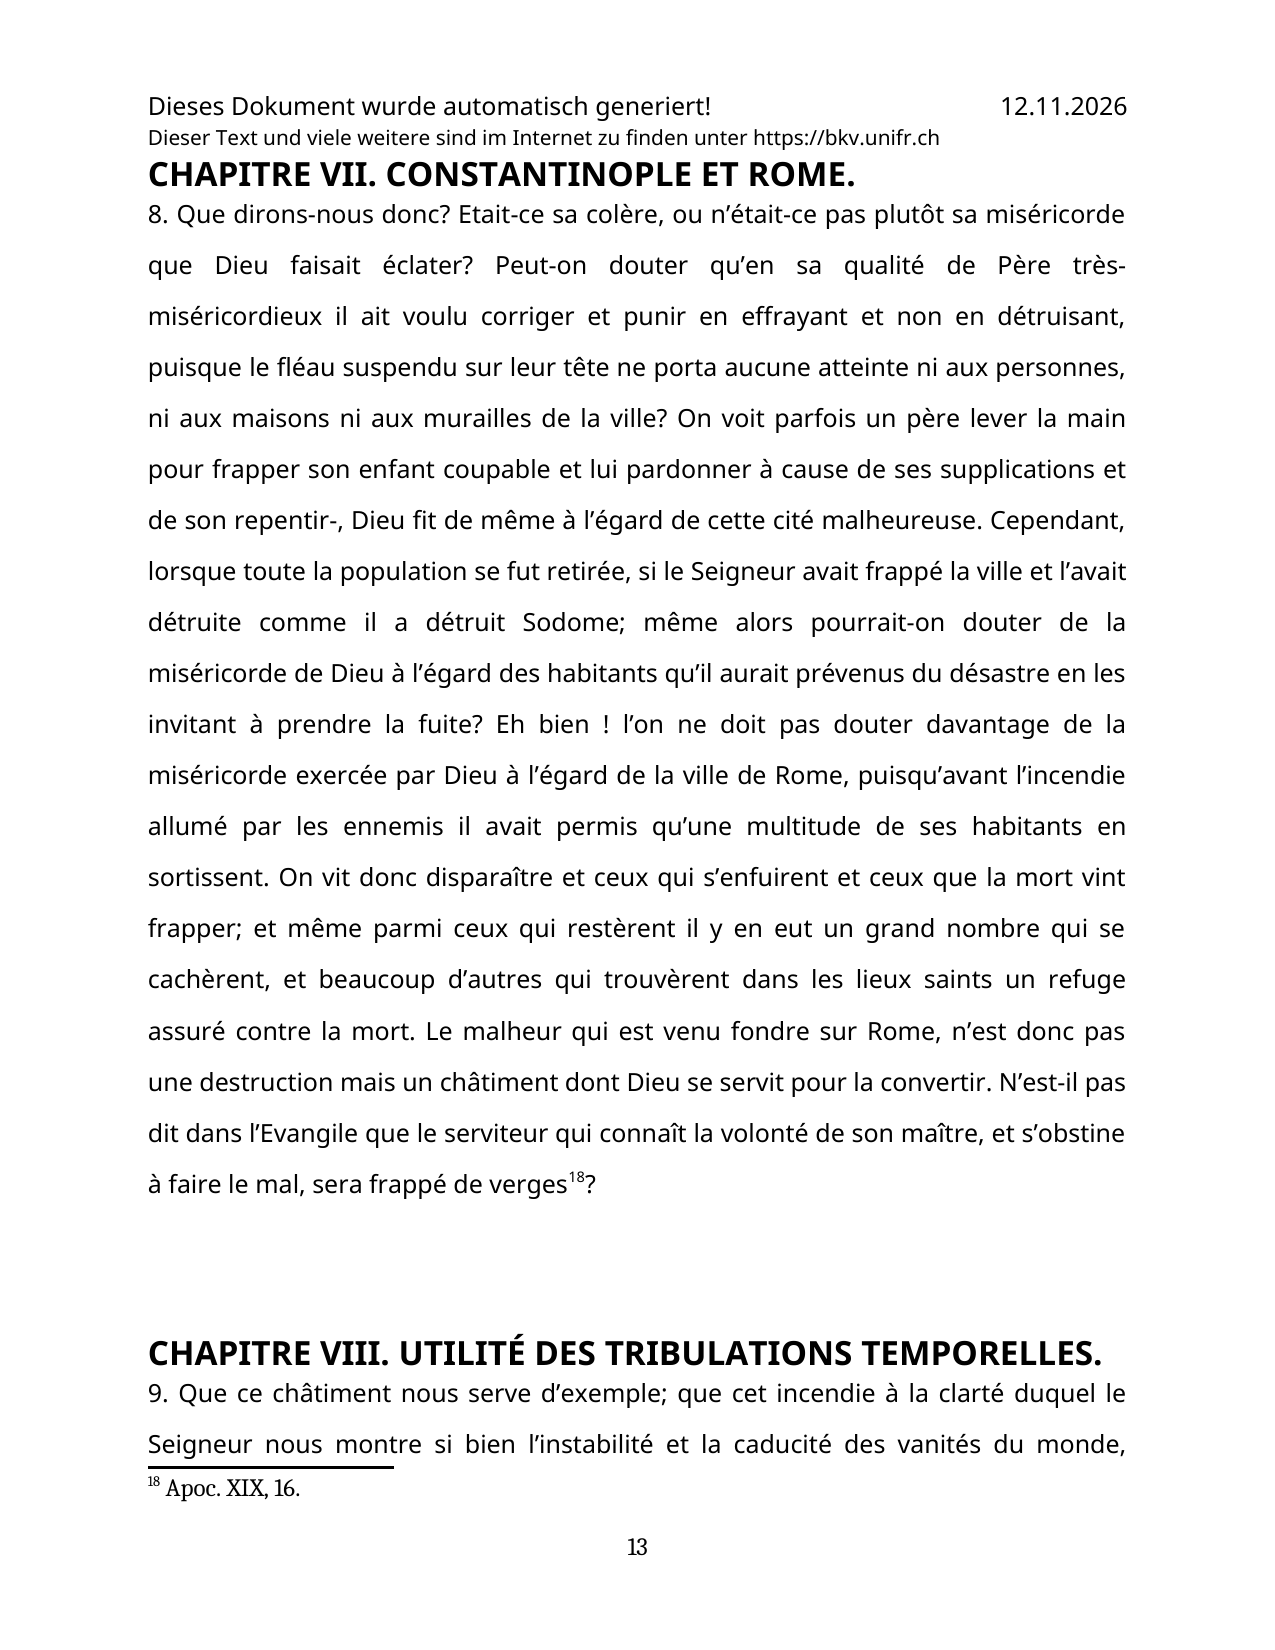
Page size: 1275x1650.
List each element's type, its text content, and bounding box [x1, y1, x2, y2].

text 8. Que dirons-nous donc? Etait-ce sa colère, ou n’était-ce pas plutôt sa miséricorde que Dieu faisait éclater? Peut-on douter qu’en sa qualité de Père très-miséricordieux il ait voulu corriger et punir en effrayant et non en détruisant, puisque le fléau suspendu sur leur tête ne porta aucune atteinte ni aux personnes, ni aux maisons ni aux murailles de la ville? On voit parfois un père lever la main pour frapper son enfant coupable et lui pardonner à cause de ses supplications et de son repentir-, Dieu fit de même à l’égard de cette cité malheureuse. Cependant, lorsque toute la population se fut retirée, si le Seigneur avait frappé la ville et l’avait détruite comme il a détruit Sodome; même alors pourrait-on douter de la miséricorde de Dieu à l’égard des habitants qu’il aurait prévenus du désastre en les invitant à prendre la fuite? Eh bien ! l’on ne doit pas douter davantage de la miséricorde exercée par Dieu à l’égard de la ville de Rome, puisqu’avant l’incendie allumé par les ennemis il avait permis qu’une multitude de ses habitants en sortissent. On vit donc disparaître et ceux qui s’enfuirent et ceux que la mort vint frapper; et même parmi ceux qui restèrent il y en eut un grand nombre qui se cachèrent, et beaucoup d’autres qui trouvèrent dans les lieux saints un refuge assuré contre la mort. Le malheur qui est venu fondre sur Rome, n’est donc pas une destruction mais un châtiment dont Dieu se servit pour la convertir. N’est-il pas dit dans l’Evangile que le serviteur qui connaît la volonté de son maître, et s’obstine à faire le mal, sera frappé de verges? [148, 196, 1127, 1200]
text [148, 1375, 1127, 1460]
subtitle CHAPITRE VIII. UTILITÉ DES TRIBULATIONS TEMPORELLES. [148, 1330, 1127, 1375]
subtitle CHAPITRE VII. CONSTANTINOPLE ET ROME. [148, 151, 1127, 196]
